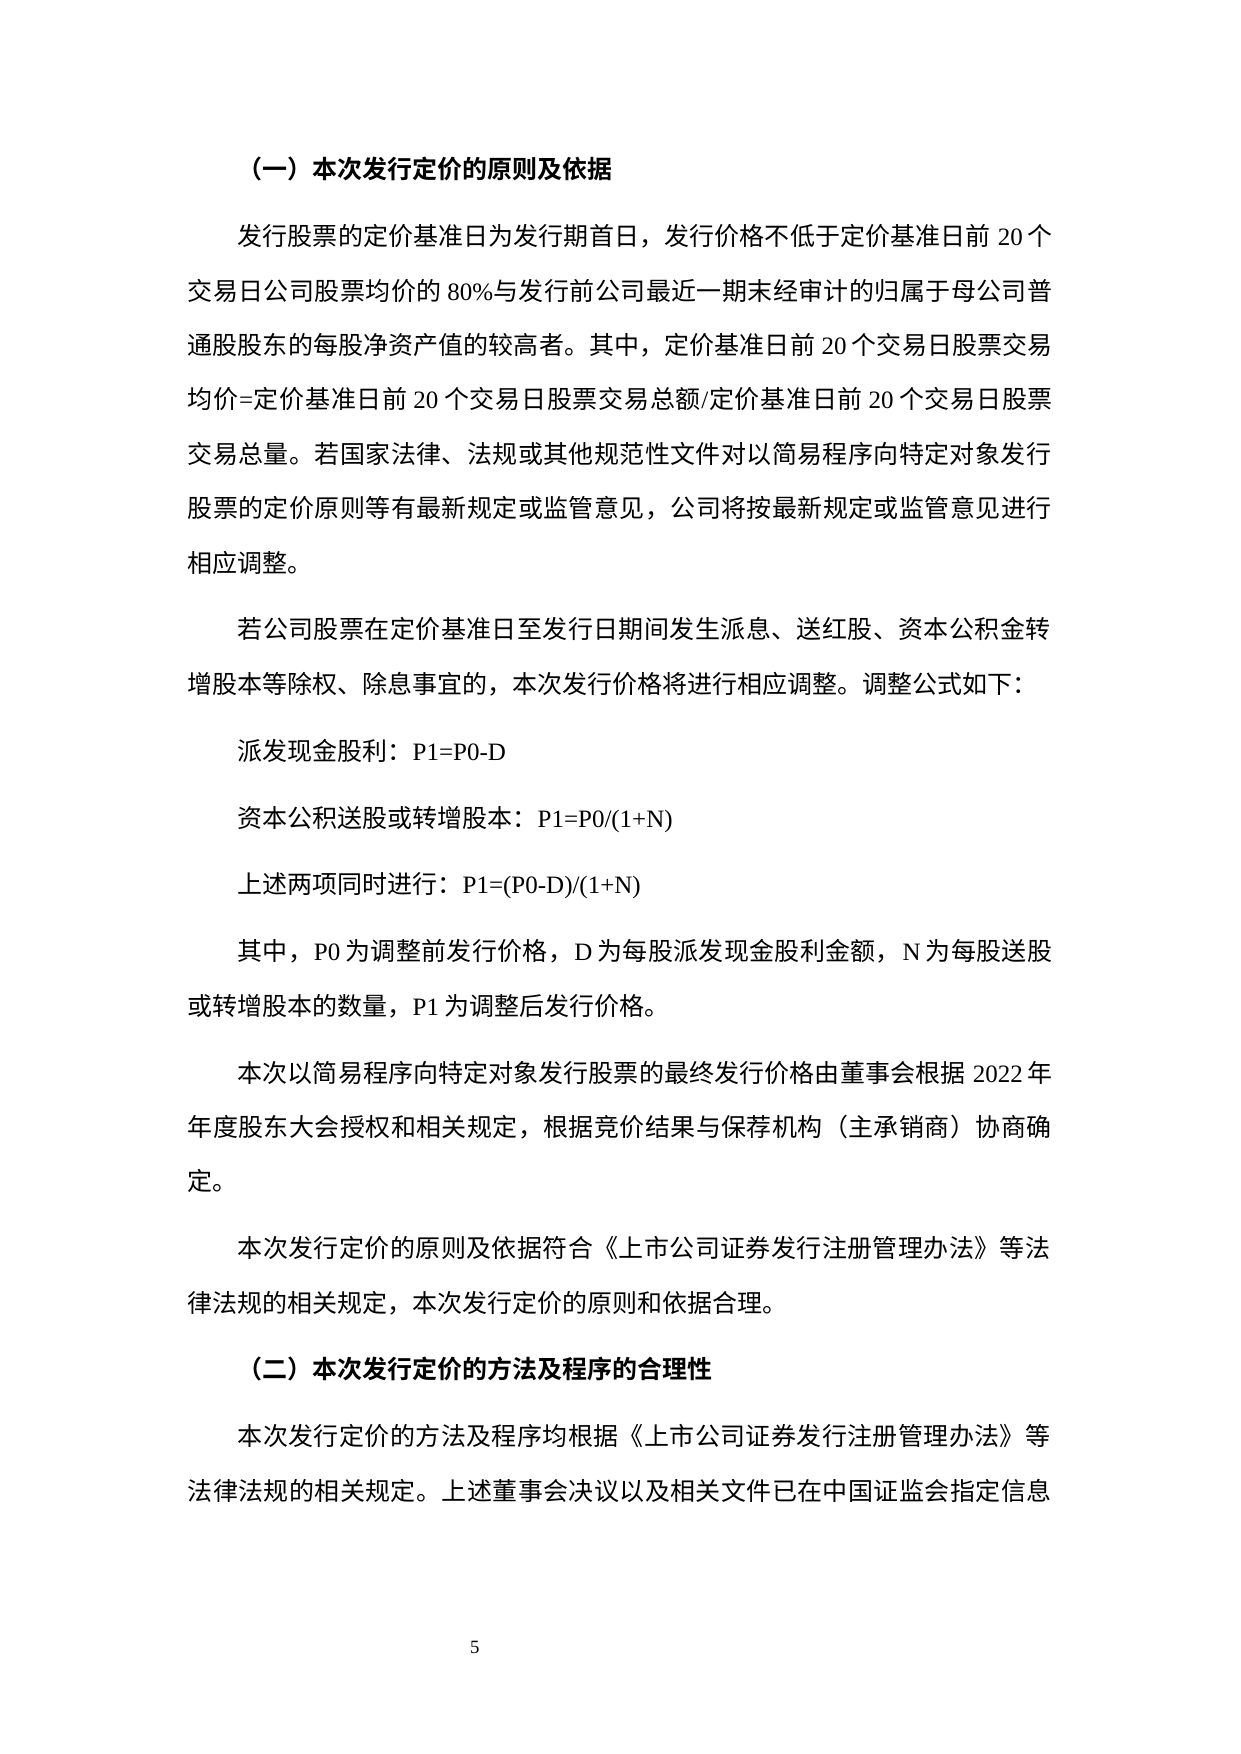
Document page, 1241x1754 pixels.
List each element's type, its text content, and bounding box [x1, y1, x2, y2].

text （一）本次发行定价的原则及依据 [187, 150, 1053, 186]
text （二）本次发行定价的方法及程序的合理性 [187, 1350, 1053, 1386]
text 本次以简易程序向特定对象发行股票的最终发行价格由董事会根据2022年年度股东大会授权和相关规定，根据竞价结果与保荐机构（主承销商）协商确定。 [187, 1053, 1053, 1198]
text 上述两项同时进行：P1=(P0-D)/(1+N) [187, 865, 1053, 901]
text 资本公积送股或转增股本：P1=P0/(1+N) [187, 798, 1053, 834]
text 若公司股票在定价基准日至发行日期间发生派息、送红股、资本公积金转增股本等除权、除息事宜的，本次发行价格将进行相应调整。调整公式如下： [187, 610, 1053, 701]
text 其中，P0为调整前发行价格，D为每股派发现金股利金额，N为每股送股或转增股本的数量，P1为调整后发行价格。 [187, 932, 1053, 1022]
text 本次发行定价的原则及依据符合《上市公司证券发行注册管理办法》等法律法规的相关规定，本次发行定价的原则和依据合理。 [187, 1229, 1053, 1319]
text 发行股票的定价基准日为发行期首日，发行价格不低于定价基准日前20个交易日公司股票均价的80%与发行前公司最近一期末经审计的归属于母公司普通股股东的每股净资产值的较高者。其中，定价基准日前20个交易日股票交易均价=定价基准日前20个交易日股票交易总额/定价基准日前20个交易日股票交易总量。若国家法律、法规或其他规范性文件对以简易程序向特定对象发行股票的定价原则等有最新规定或监管意见，公司将按最新规定或监管意见进行相应调整。 [187, 217, 1053, 579]
text 派发现金股利：P1=P0-D [187, 731, 1053, 767]
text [187, 1417, 1053, 1507]
